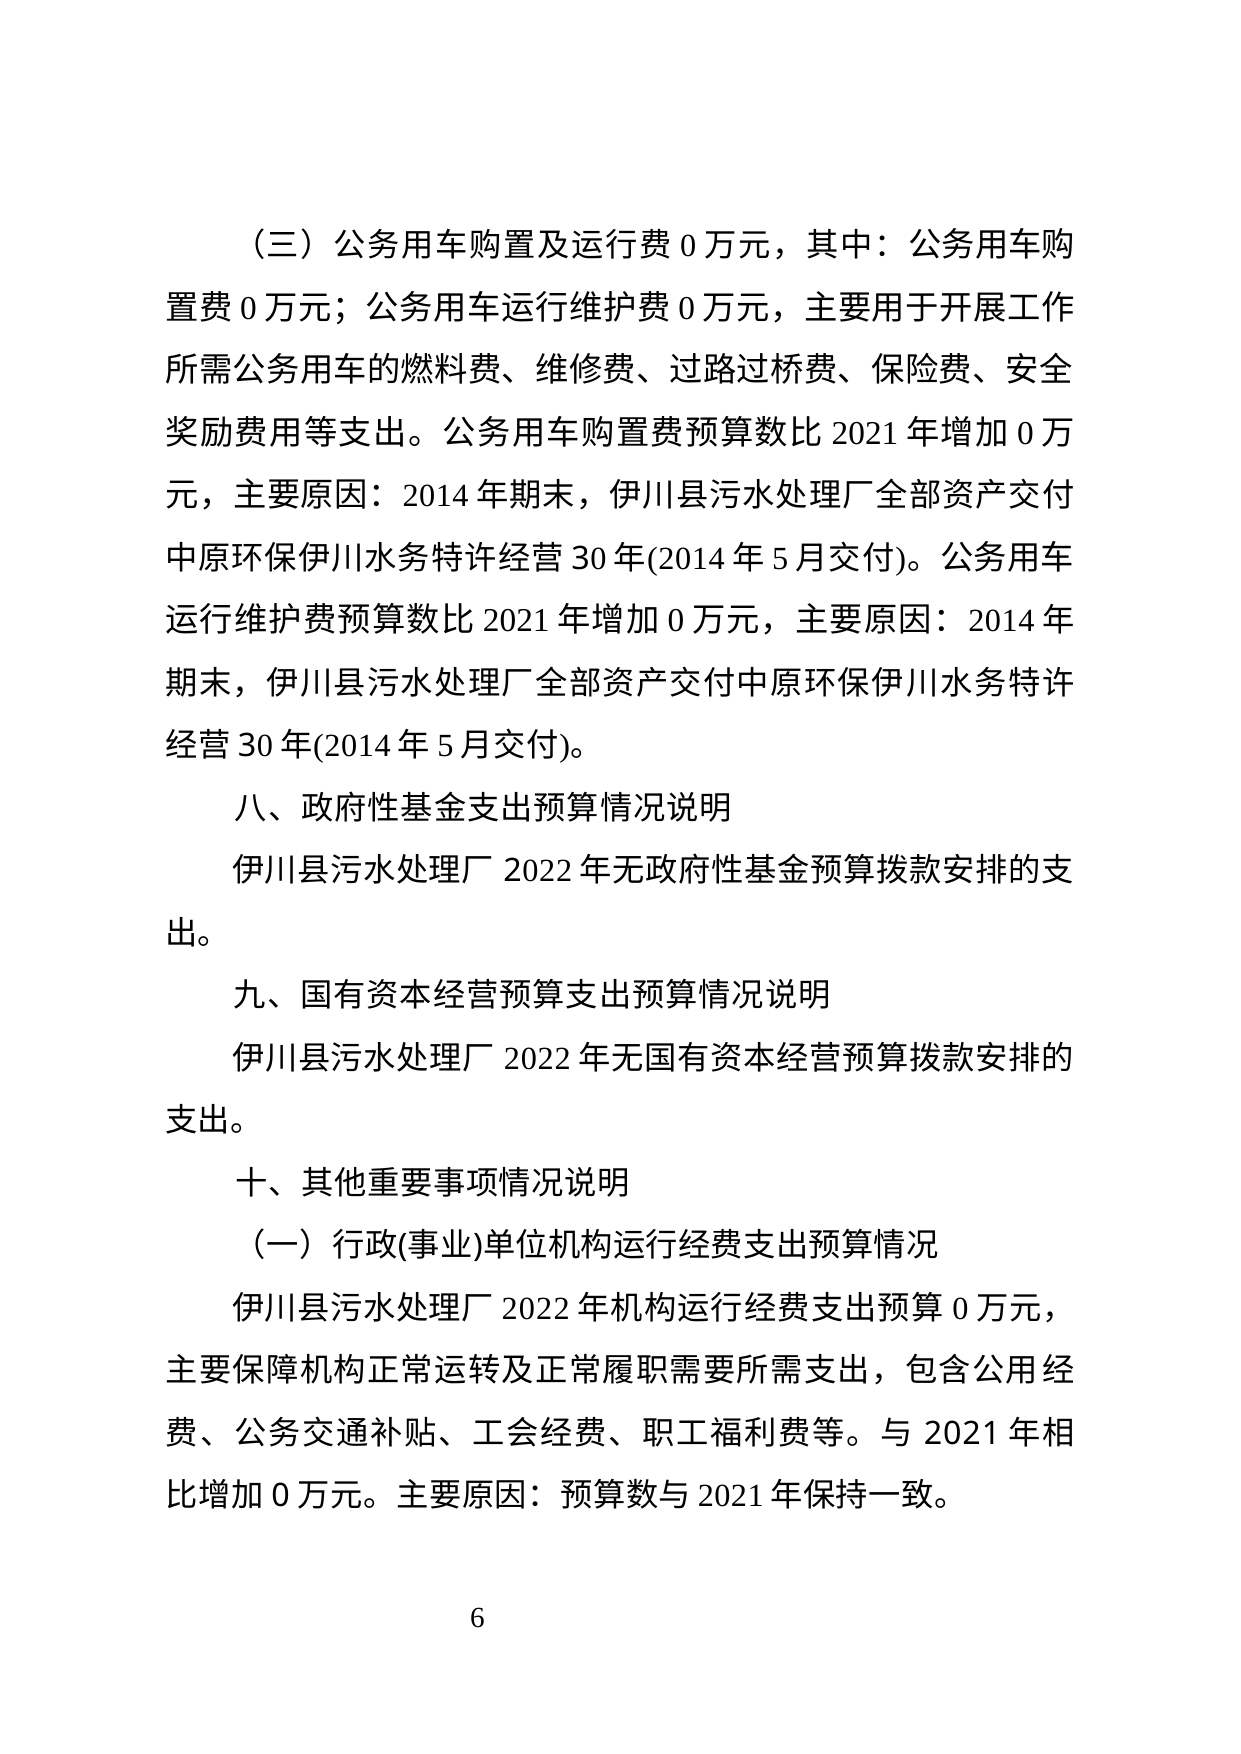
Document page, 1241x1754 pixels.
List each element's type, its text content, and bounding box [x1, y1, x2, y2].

text 八、政府性基金支出预算情况说明 [165, 769, 1075, 832]
text （一）行政(事业)单位机构运行经费支出预算情况 [165, 1207, 1075, 1269]
text 伊川县污水处理厂 2022年无政府性基金预算拨款安排的支出。 [165, 832, 1075, 957]
text 伊川县污水处理厂 2022年无国有资本经营预算拨款安排的支出。 [165, 1019, 1075, 1144]
text 伊川县污水处理厂2022年机构运行经费支出预算0万元，主要保障机构正常运转及正常履职需要所需支出，包含公用经费、公务交通补贴、工会经费、职工福利费等。与2021年相比增加0万元。主要原因：预算数与2021年保持一致。 [165, 1269, 1075, 1519]
text （三）公务用车购置及运行费0万元，其中：公务用车购置费0万元；公务用车运行维护费0万元，主要用于开展工作所需公务用车的燃料费、维修费、过路过桥费、保险费、安全奖励费用等支出。公务用车购置费预算数比2021年增加0万元，主要原因：2014年期末，伊川县污水处理厂全部资产交付中原环保伊川水务特许经营30年(2014年5月交付)。公务用车运行维护费预算数比2021年增加0万元，主要原因：2014年期末，伊川县污水处理厂全部资产交付中原环保伊川水务特许经营30年(2014年5月交付)。 [165, 207, 1075, 769]
text 九、国有资本经营预算支出预算情况说明 [165, 957, 1075, 1019]
text 十、其他重要事项情况说明 [165, 1144, 1075, 1207]
